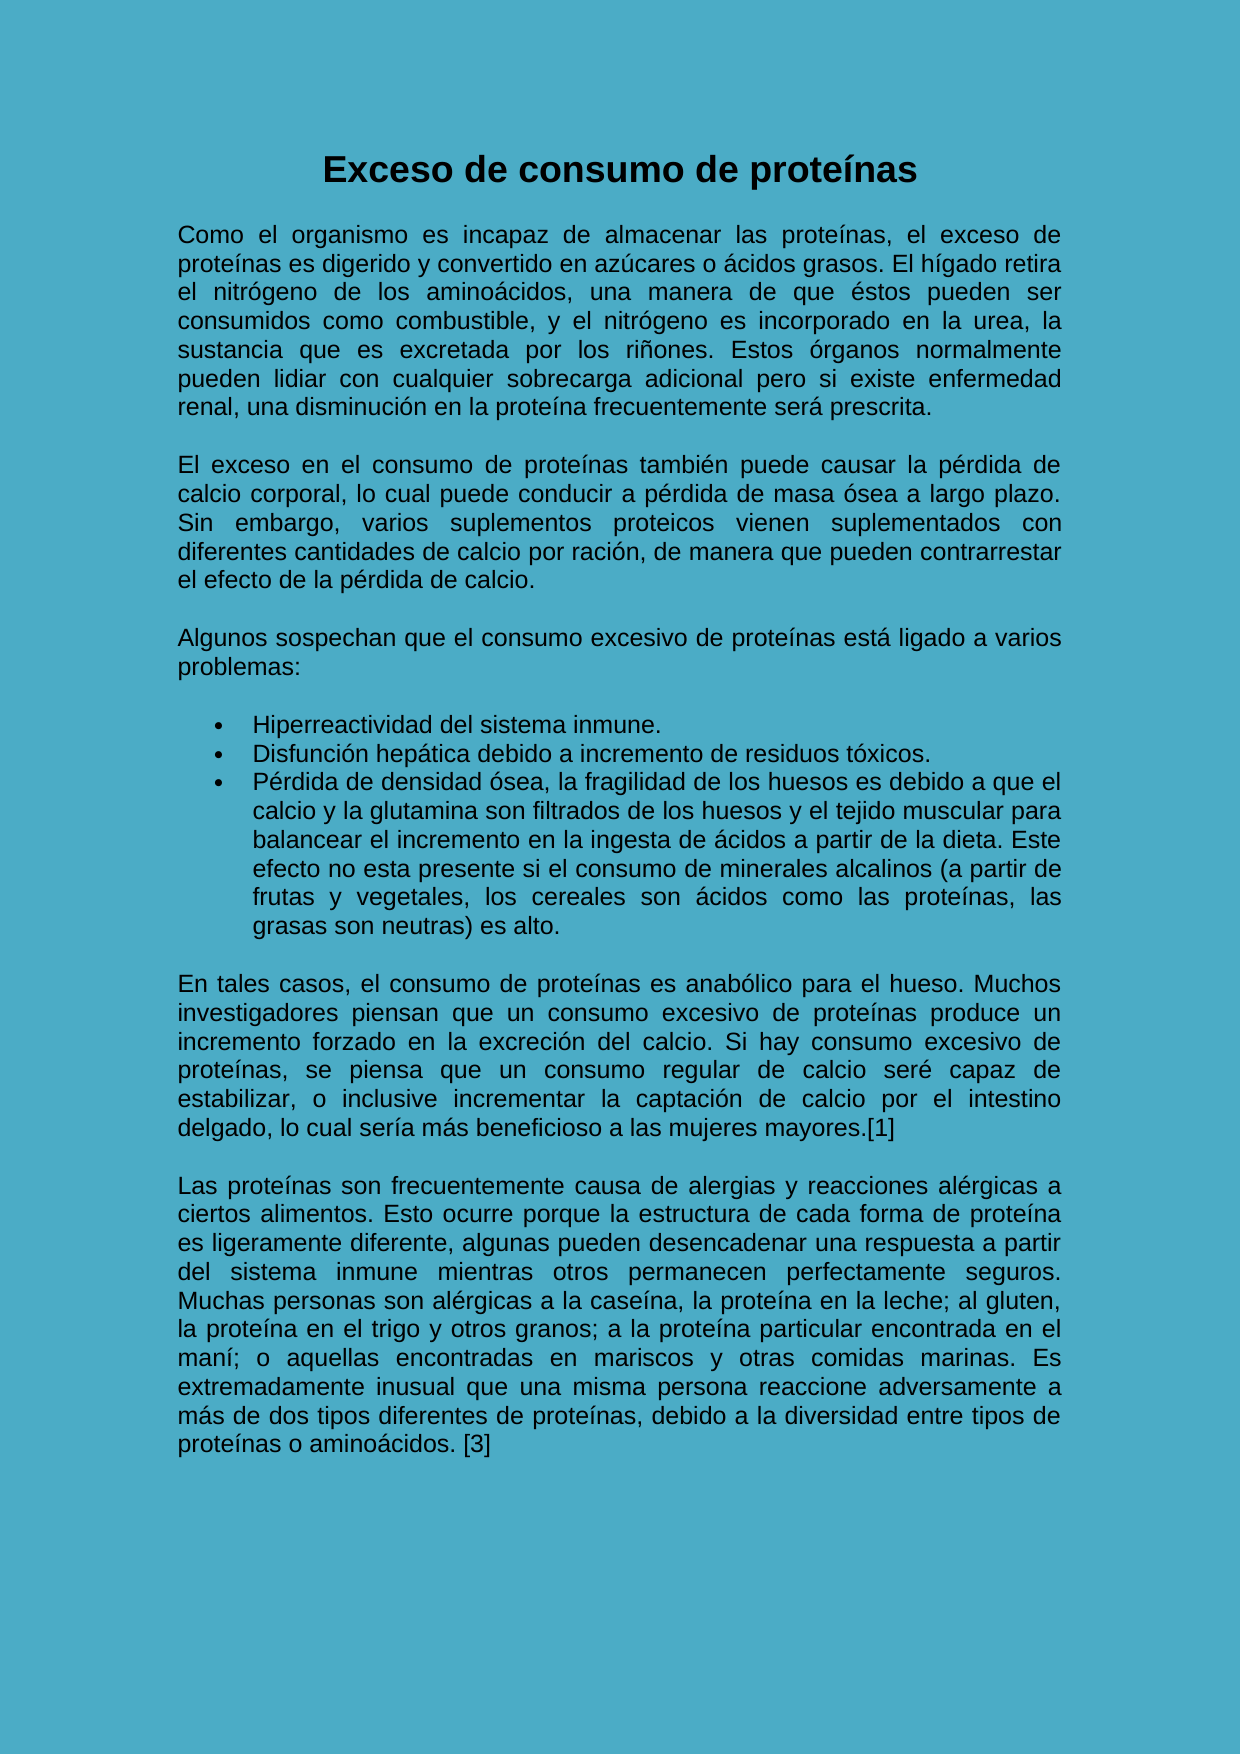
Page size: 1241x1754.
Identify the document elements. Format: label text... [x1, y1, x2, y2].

list Disfunción hepática debido a incremento de residuos tóxicos. [215, 739, 1063, 767]
list Hiperreactividad del sistema inmune. [215, 710, 1063, 739]
text Las proteínas son frecuentemente causa de alergias y reacciones alérgicas a ciertos alimentos. Esto ocurre porque la estructura de cada forma de proteína es ligeramente diferente, algunas pueden desencadenar una respuesta a partir del sistema inmune mientras otros permanecen perfectamente seguros. Muchas personas son alérgicas a la caseína, la proteína en la leche; al gluten, la proteína en el trigo y otros granos; a la proteína particular encontrada en el maní; o aquellas encontradas en mariscos y otras comidas marinas. Es extremadamente inusual que una misma persona reaccione adversamente a más de dos tipos diferentes de proteínas, debido a la diversidad entre tipos de proteínas o aminoácidos. [3] [177, 1171, 1063, 1458]
text Algunos sospechan que el consumo excesivo de proteínas está ligado a varios problemas: [177, 623, 1063, 681]
list Pérdida de densidad ósea, la fragilidad de los huesos es debido a que el calcio y la glutamina son filtrados de los huesos y el tejido muscular para balancear el incremento en la ingesta de ácidos a partir de la dieta. Este efecto no esta presente si el consumo de minerales alcalinos (a partir de frutas y vegetales, los cereales son ácidos como las proteínas, las grasas son neutras) es alto. [215, 767, 1063, 940]
text El exceso en el consumo de proteínas también puede causar la pérdida de calcio corporal, lo cual puede conducir a pérdida de masa ósea a largo plazo. Sin embargo, varios suplementos proteicos vienen suplementados con diferentes cantidades de calcio por ración, de manera que pueden contrarrestar el efecto de la pérdida de calcio. [177, 450, 1063, 594]
text En tales casos, el consumo de proteínas es anabólico para el hueso. Muchos investigadores piensan que un consumo excesivo de proteínas produce un incremento forzado en la excreción del calcio. Si hay consumo excesivo de proteínas, se piensa que un consumo regular de calcio seré capaz de estabilizar, o inclusive incrementar la captación de calcio por el intestino delgado, lo cual sería más beneficioso a las mujeres mayores.[1] [177, 969, 1063, 1142]
text Exceso de consumo de proteínas [177, 148, 1063, 191]
text Como el organismo es incapaz de almacenar las proteínas, el exceso de proteínas es digerido y convertido en azúcares o ácidos grasos. El hígado retira el nitrógeno de los aminoácidos, una manera de que éstos pueden ser consumidos como combustible, y el nitrógeno es incorporado en la urea, la sustancia que es excretada por los riñones. Estos órganos normalmente pueden lidiar con cualquier sobrecarga adicional pero si existe enfermedad renal, una disminución en la proteína frecuentemente será prescrita. [177, 220, 1063, 421]
